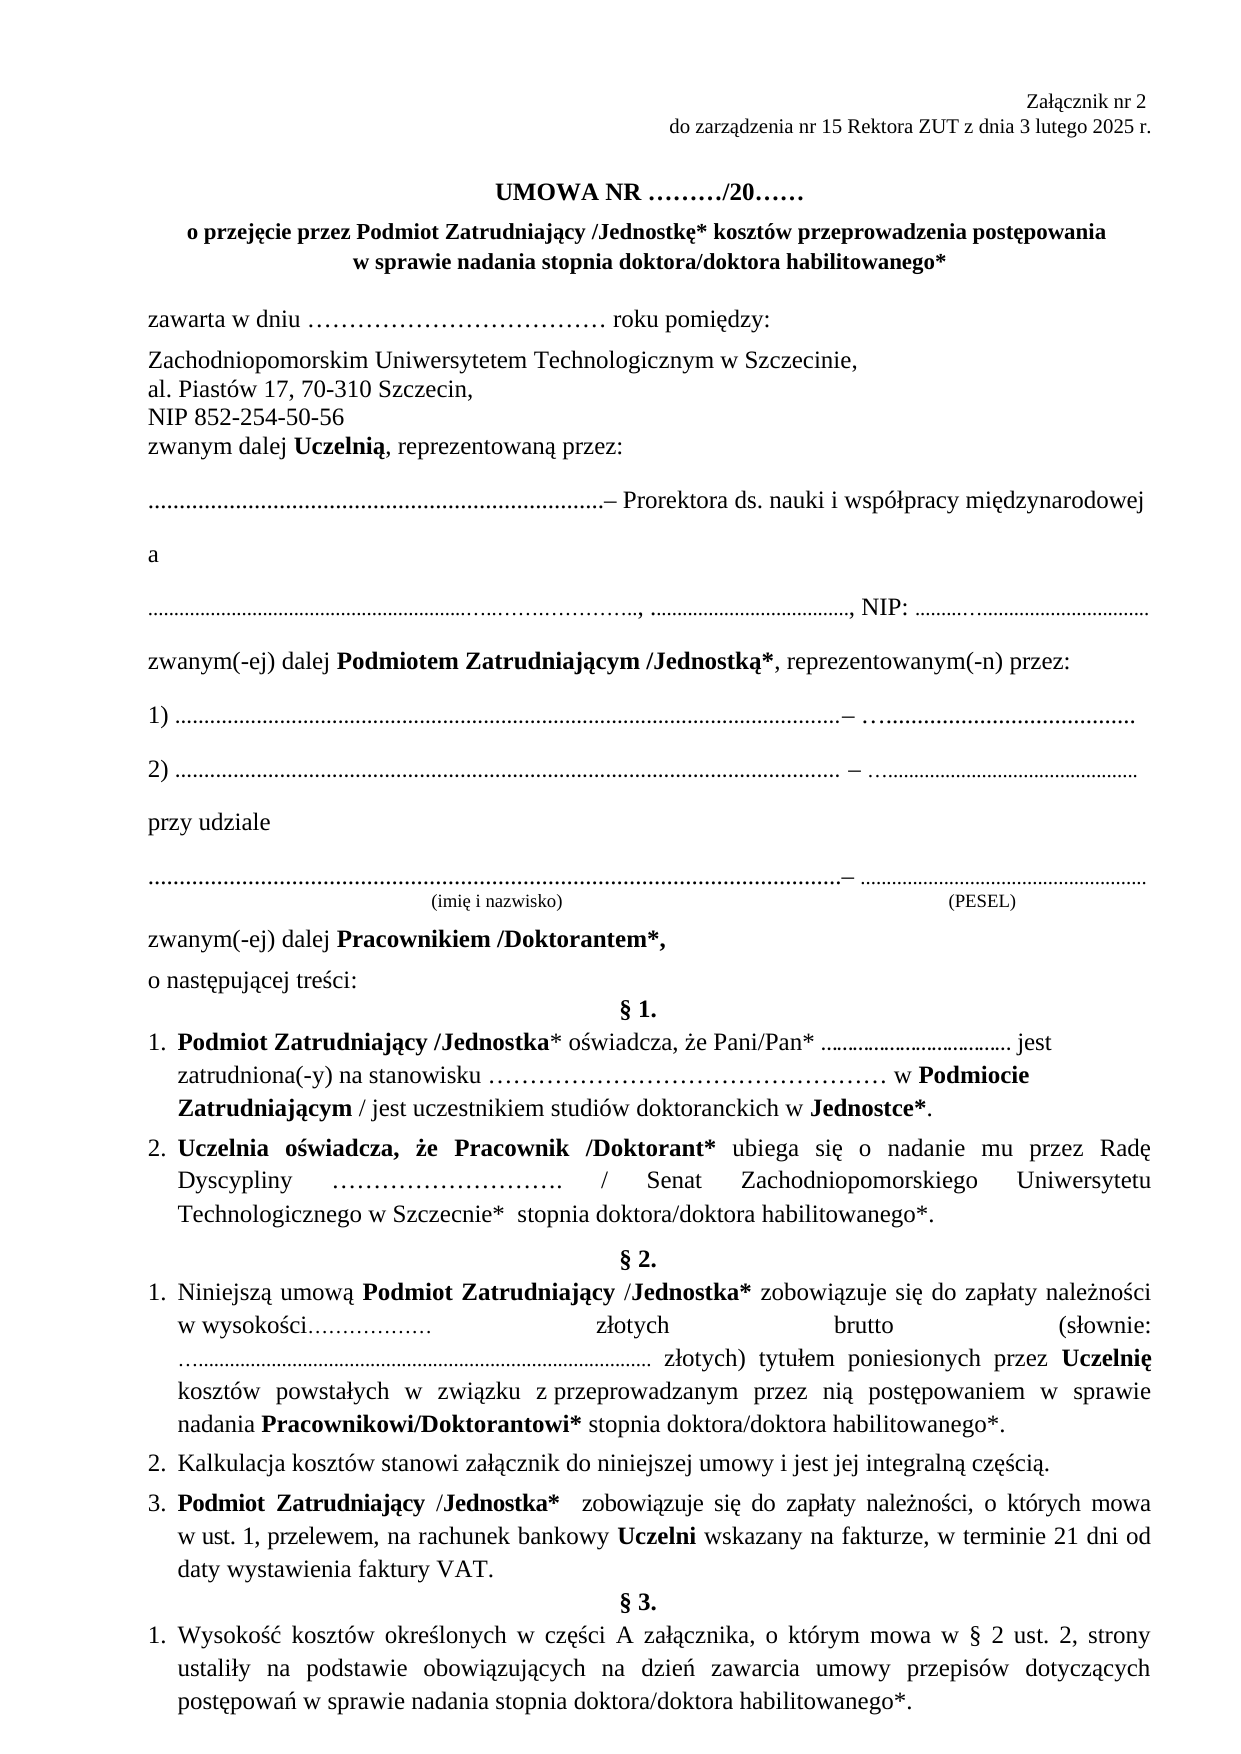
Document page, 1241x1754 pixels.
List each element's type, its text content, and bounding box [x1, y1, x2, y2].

text al. Piastów 17, 70-310 Szczecin, [148, 374, 1152, 402]
list Podmiot Zatrudniający /Jednostka* zobowiązuje się do zapłaty należności, o których mowa w ust. 1, przelewem, na rachunek bankowy Uczelni wskazany na fakturze, w terminie 21 dni od daty wystawienia faktury VAT. [148, 1488, 1152, 1583]
list Niniejszą umową Podmiot Zatrudniający /Jednostka* zobowiązuje się do zapłaty należności w wysokości……………… złotych brutto (słownie: …....................................................................................... złotych) tytułem poniesionych przez Uczelnię kosztów powstałych w związku z przeprowadzanym przez nią postępowaniem w sprawie nadania Pracownikowi/Doktorantowi* stopnia doktora/doktora habilitowanego*. [148, 1277, 1152, 1438]
text Załącznik nr 2 do zarządzenia nr 15 Rektora ZUT z dnia 3 lutego 2025 r. [148, 89, 1152, 138]
text NIP 852-254-50-56 [148, 402, 1152, 431]
list Wysokość kosztów określonych w części A załącznika, o którym mowa w § 2 ust. 2, strony ustaliły na podstawie obowiązujących na dzień zawarcia umowy przepisów dotyczących postępowań w sprawie nadania stopnia doktora/doktora habilitowanego*. [148, 1620, 1152, 1715]
text UMOWA NR ………/20…… [148, 177, 1152, 206]
text (imię i nazwisko) (PESEL) [148, 890, 1152, 911]
list Podmiot Zatrudniający /Jednostka* oświadcza, że Pani/Pan* jest zatrudniona(-y) na stanowisku ………………………………………… w Podmiocie Zatrudniającym / jest uczestnikiem studiów doktoranckich w Jednostce*. [148, 1027, 1152, 1122]
list Uczelnia oświadcza, że Pracownik /Doktorant* ubiega się o nadanie mu przez Radę Dyscypliny ………………………. / Senat Zachodniopomorskiego Uniwersytetu Technologicznego w Szczecnie* stopnia doktora/doktora habilitowanego*. [148, 1133, 1152, 1227]
text Zachodniopomorskim Uniwersytetem Technologicznym w Szczecinie, [148, 345, 1152, 374]
text a [148, 539, 1152, 567]
text .............................................................…..…….………….., ......................................, NIP: .........…................................ [148, 592, 1152, 621]
text .........................................................................– Prorektora ds. nauki i współpracy międzynarodowej [148, 485, 1152, 514]
list Kalkulacja kosztów stanowi załącznik do niniejszej umowy i jest jej integralną częścią. [148, 1448, 1152, 1477]
text o przejęcie przez Podmiot Zatrudniający /Jednostkę* kosztów przeprowadzenia postępowania w sprawie nadania stopnia doktora/doktora habilitowanego* [148, 218, 1152, 275]
text zwanym(-ej) dalej Podmiotem Zatrudniającym /Jednostką*, reprezentowanym(-n) przez: [148, 646, 1152, 675]
text ...............................................................................................................– ....................................................... [148, 861, 1152, 890]
text 1) – …........................................ [148, 700, 1152, 729]
text o następującej treści: [148, 965, 1152, 994]
text zawarta w dniu roku pomiędzy: [148, 304, 1152, 332]
text zwanym(-ej) dalej Pracownikiem /Doktorantem*, [148, 924, 1152, 953]
text przy udziale [148, 807, 1152, 836]
text 2) – …................................................ [148, 754, 1152, 782]
text zwanym dalej Uczelnią, reprezentowaną przez: [148, 431, 1152, 460]
